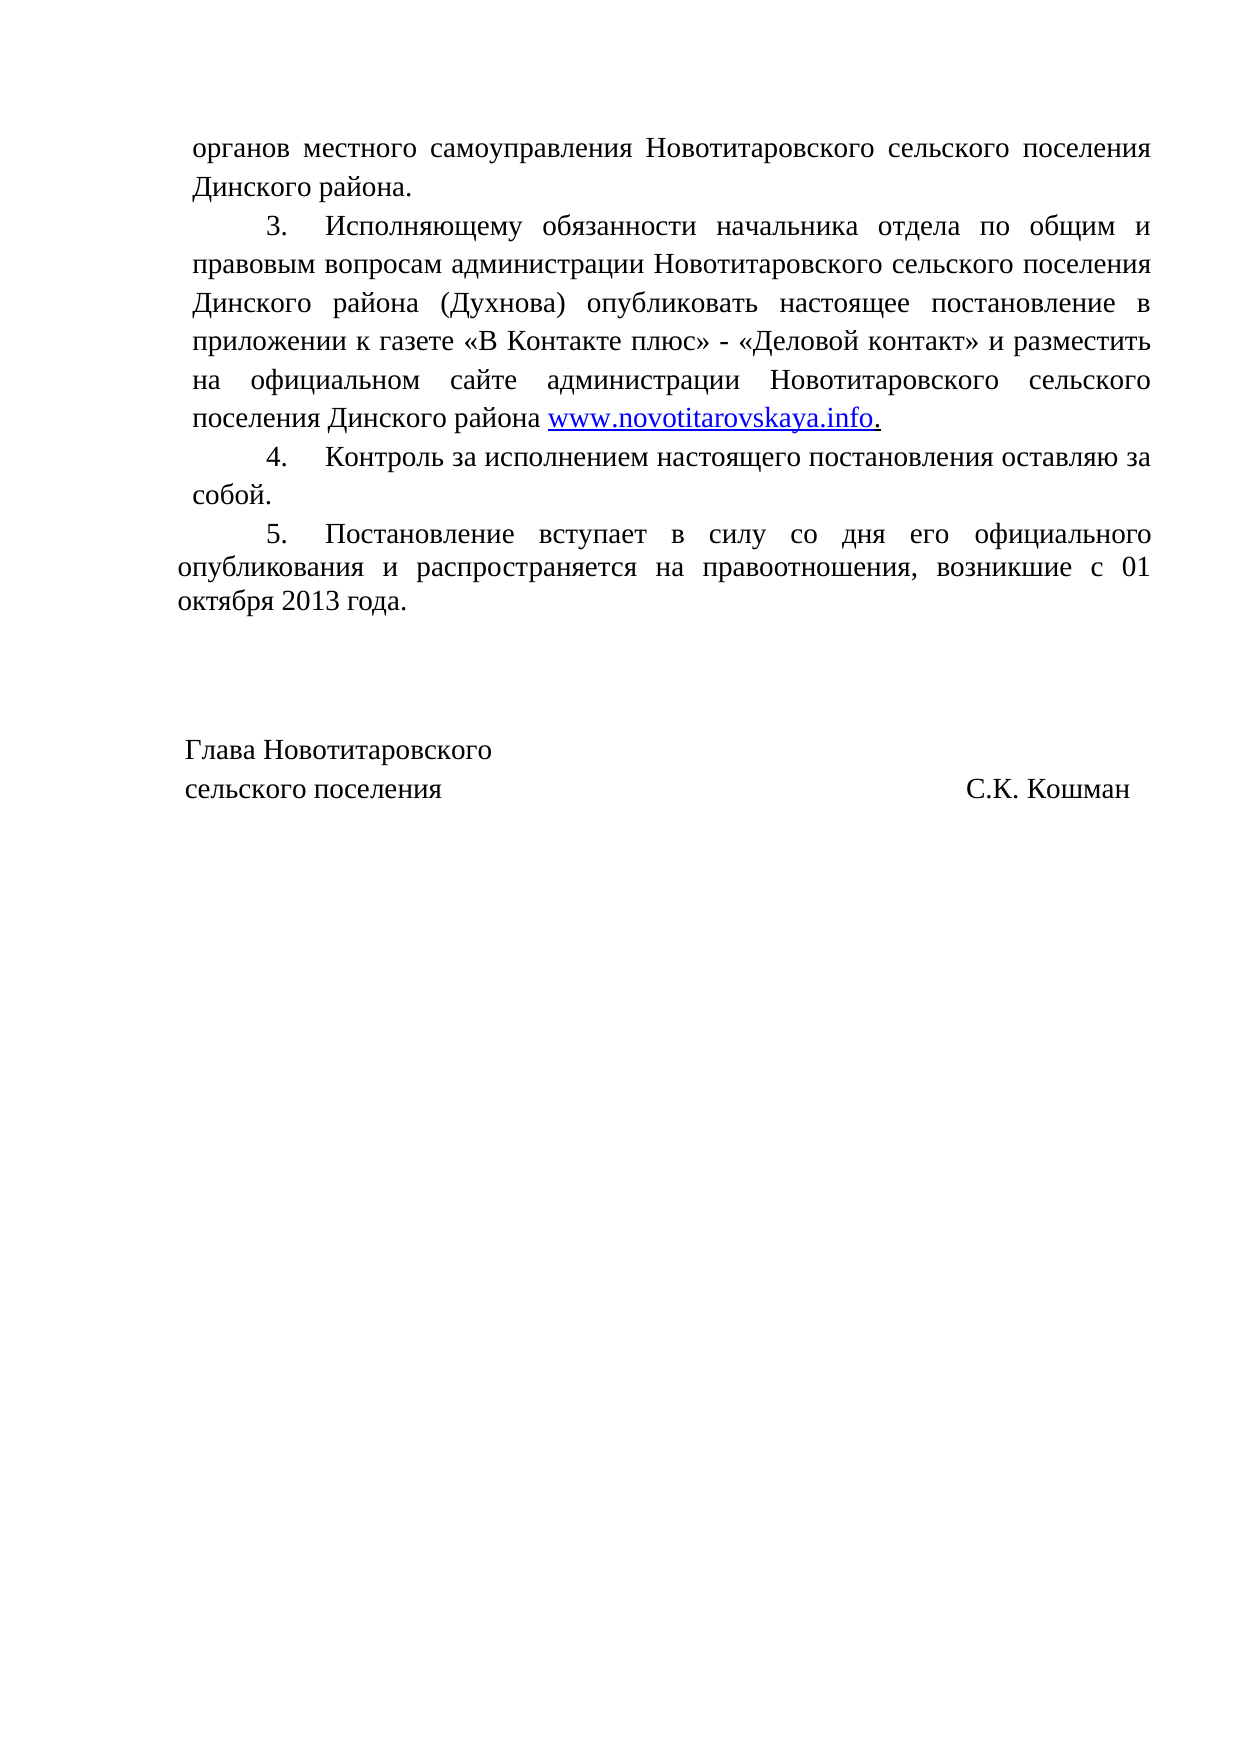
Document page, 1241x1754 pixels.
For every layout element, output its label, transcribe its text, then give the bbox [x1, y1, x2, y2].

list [192, 131, 1152, 203]
text Глава Новотитаровского [177, 732, 1152, 766]
list Постановление вступает в силу со дня его официального опубликования и распространяется на правоотношения, возникшие с 01 октября 2013 года. [177, 516, 1152, 617]
text сельского поселения С.К. Кошман [177, 771, 1152, 804]
list Исполняющему обязанности начальника отдела по общим и правовым вопросам администрации Новотитаровского сельского поселения Динского района (Духнова) опубликовать настоящее постановление в приложении к газете «В Контакте плюс» - «Деловой контакт» и разместить на официальном сайте администрации Новотитаровского сельского поселения Динского района www.novotitarovskaya.info. [192, 208, 1152, 434]
list Контроль за исполнением настоящего постановления оставляю за собой. [192, 439, 1152, 511]
